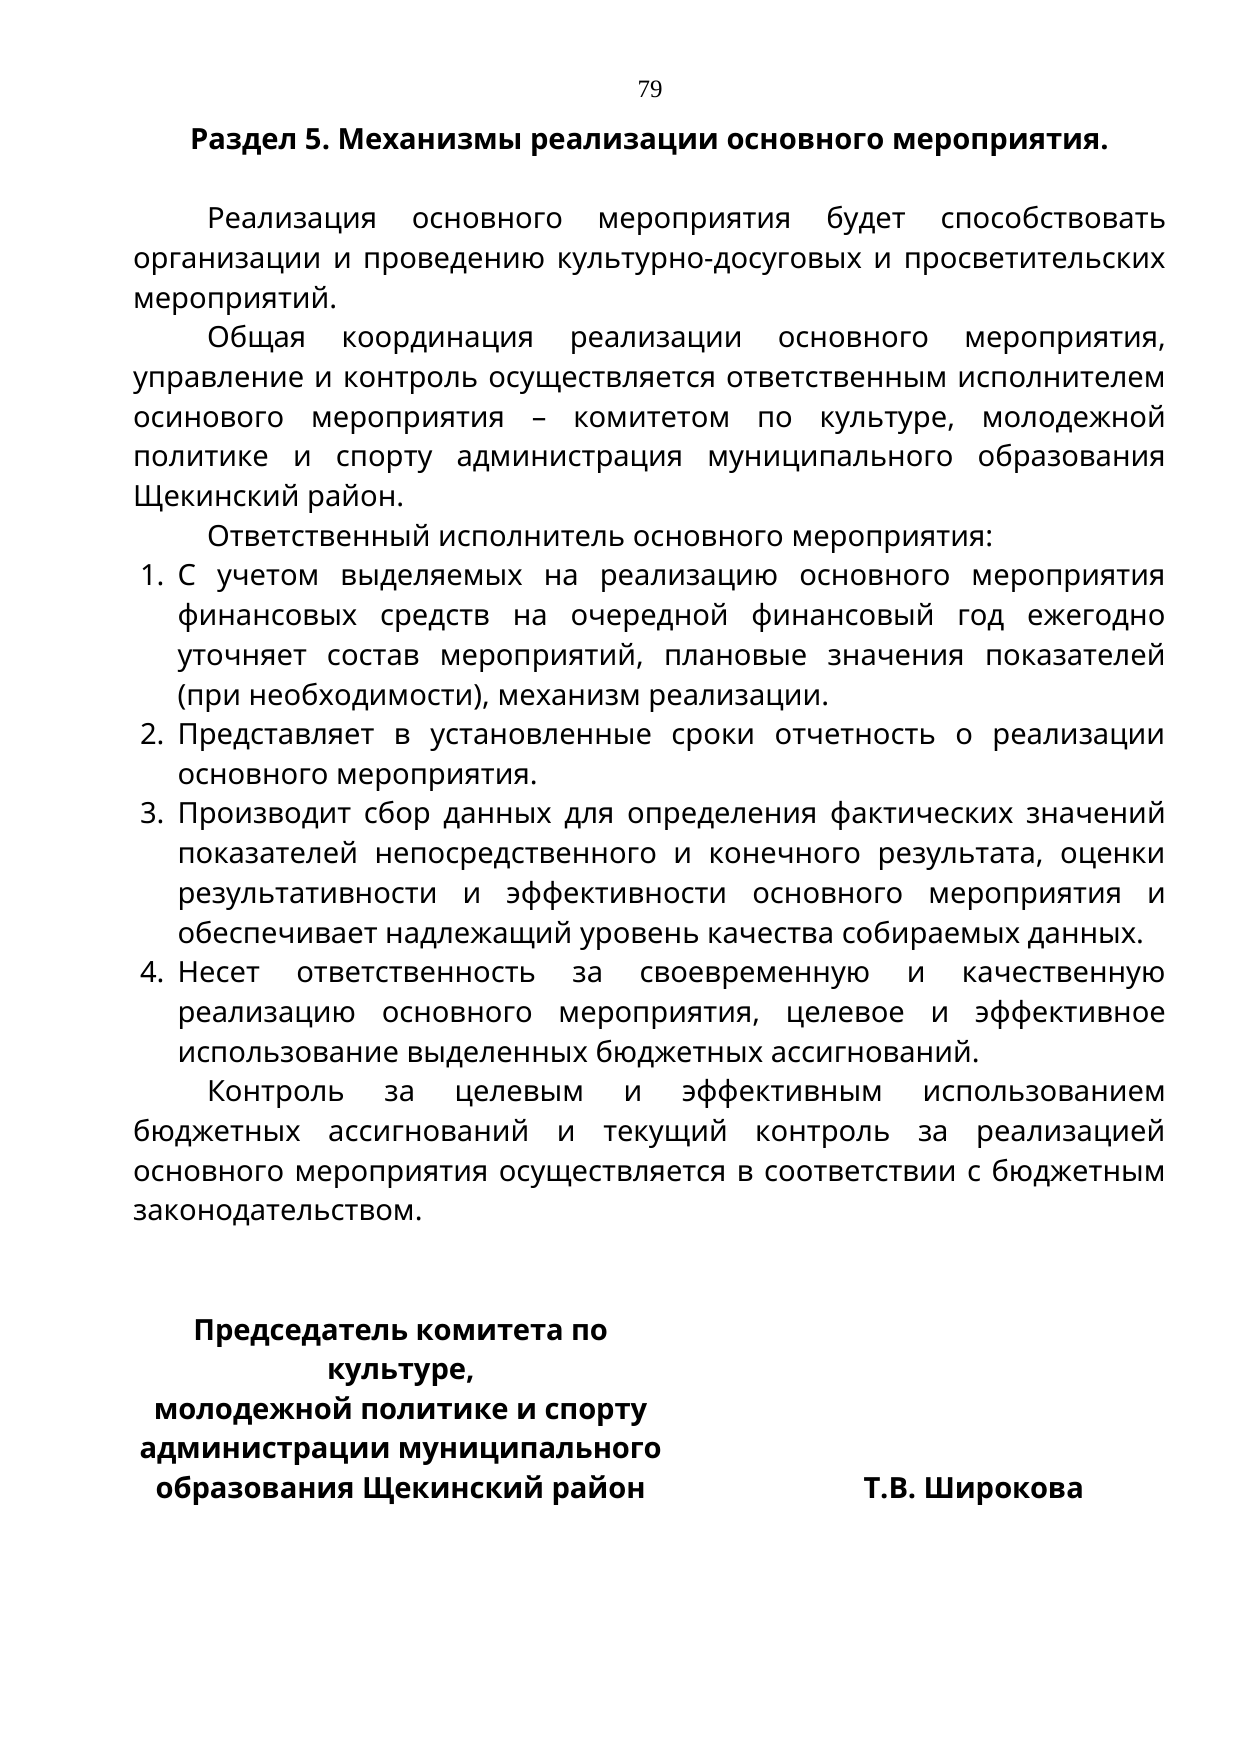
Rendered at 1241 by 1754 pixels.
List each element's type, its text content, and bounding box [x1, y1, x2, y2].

text Раздел 5. Механизмы реализации основного мероприятия. [133, 118, 1166, 158]
list Производит сбор данных для определения фактических значений показателей непосредственного и конечного результата, оценки результативности и эффективности основного мероприятия и обеспечивает надлежащий уровень качества собираемых данных. [140, 793, 1166, 952]
table_header Т.В. Широкова [679, 1309, 1095, 1507]
list С учетом выделяемых на реализацию основного мероприятия финансовых средств на очередной финансовый год ежегодно уточняет состав мероприятий, плановые значения показателей (при необходимости), механизм реализации. [140, 555, 1166, 713]
list Представляет в установленные сроки отчетность о реализации основного мероприятия. [140, 713, 1166, 793]
text Реализация основного мероприятия будет способствовать организации и проведению культурно-досуговых и просветительских мероприятий. [133, 197, 1166, 317]
text Общая координация реализации основного мероприятия, управление и контроль осуществляется ответственным исполнителем осинового мероприятия – комитетом по культуре, молодежной политике и спорту администрация муниципального образования Щекинский район. [133, 317, 1166, 515]
text Контроль за целевым и эффективным использованием бюджетных ассигнований и текущий контроль за реализацией основного мероприятия осуществляется в соответствии с бюджетным законодательством. [133, 1071, 1166, 1229]
text Ответственный исполнитель основного мероприятия: [133, 515, 1166, 555]
table_header Председатель комитета по культуре, молодежной политике и спорту администрации муниципального образования Щекинский район [122, 1309, 679, 1507]
list Несет ответственность за своевременную и качественную реализацию основного мероприятия, целевое и эффективное использование выделенных бюджетных ассигнований. [140, 952, 1166, 1071]
